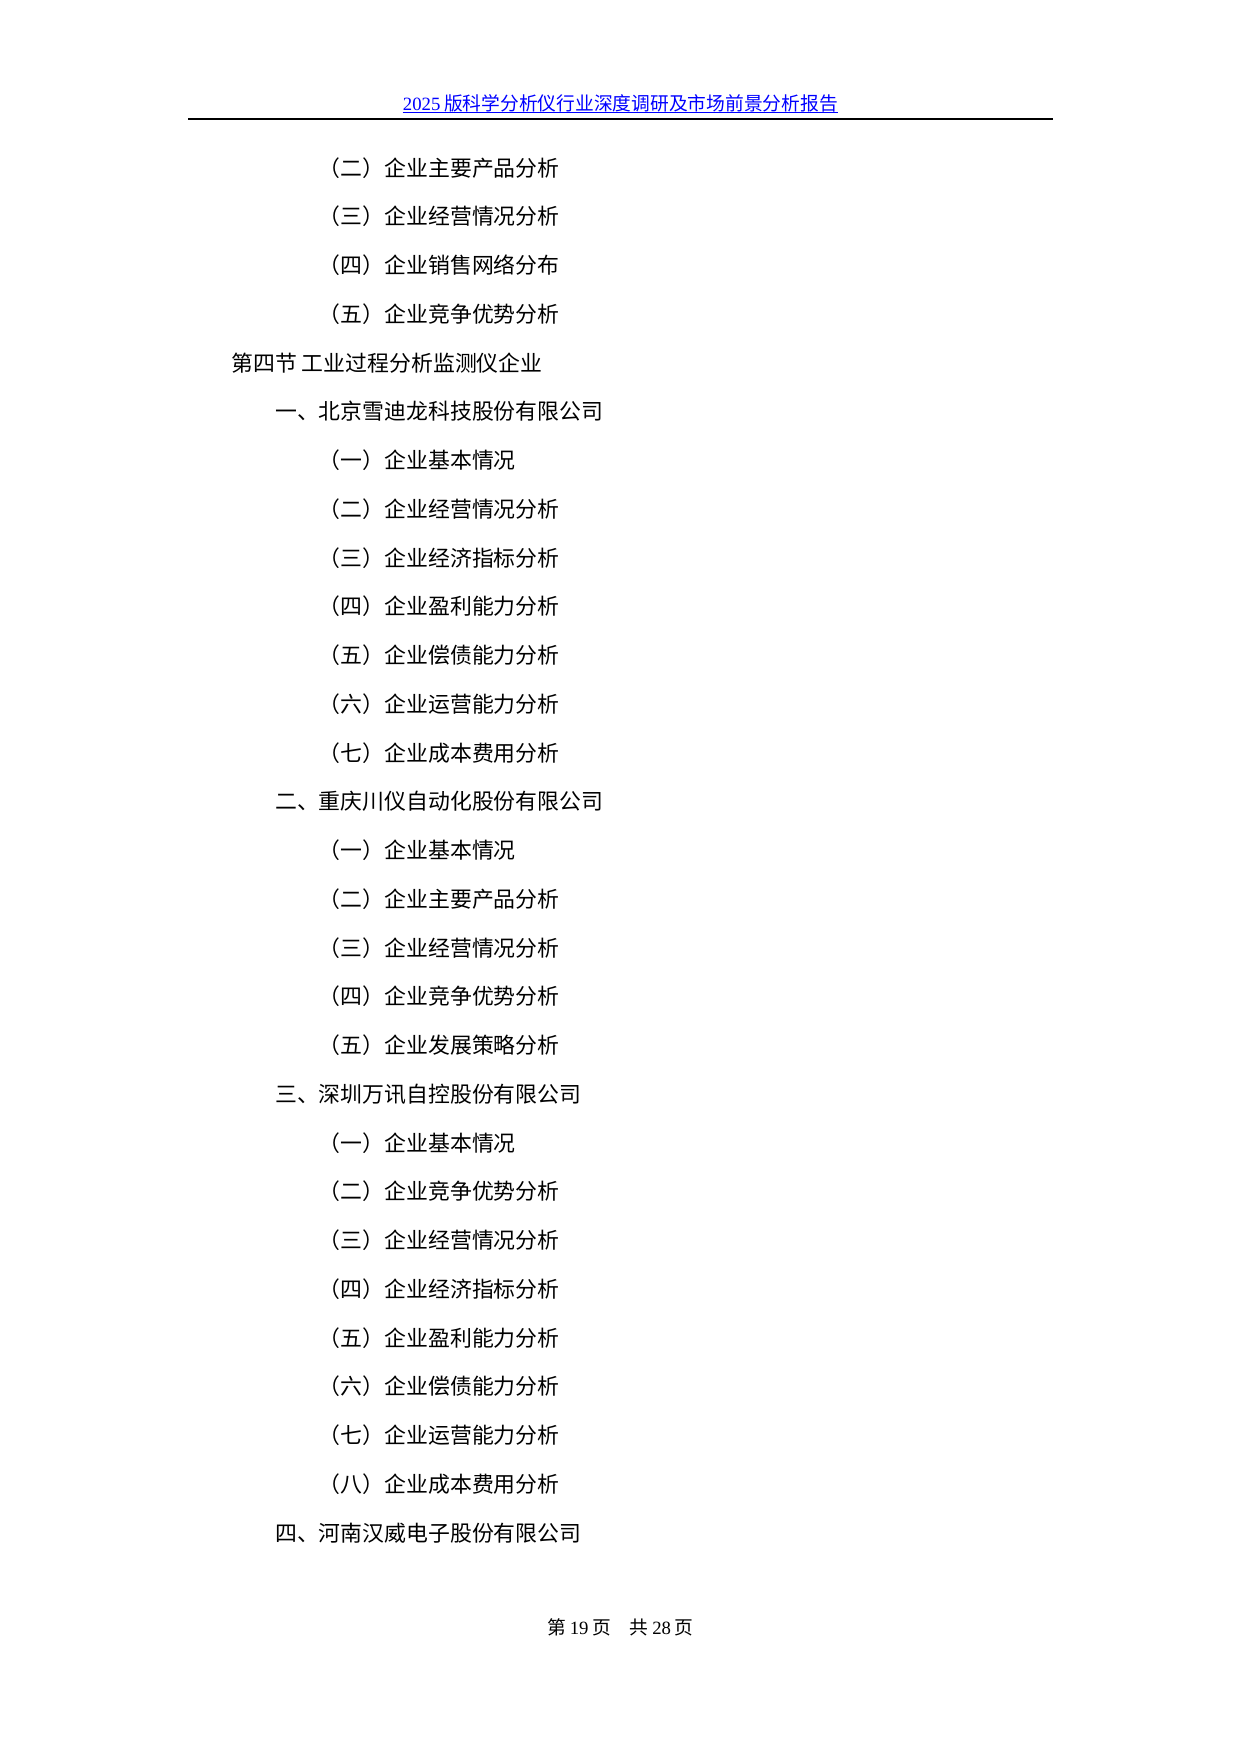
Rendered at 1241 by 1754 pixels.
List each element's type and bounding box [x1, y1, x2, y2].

text [187, 150, 1053, 1548]
